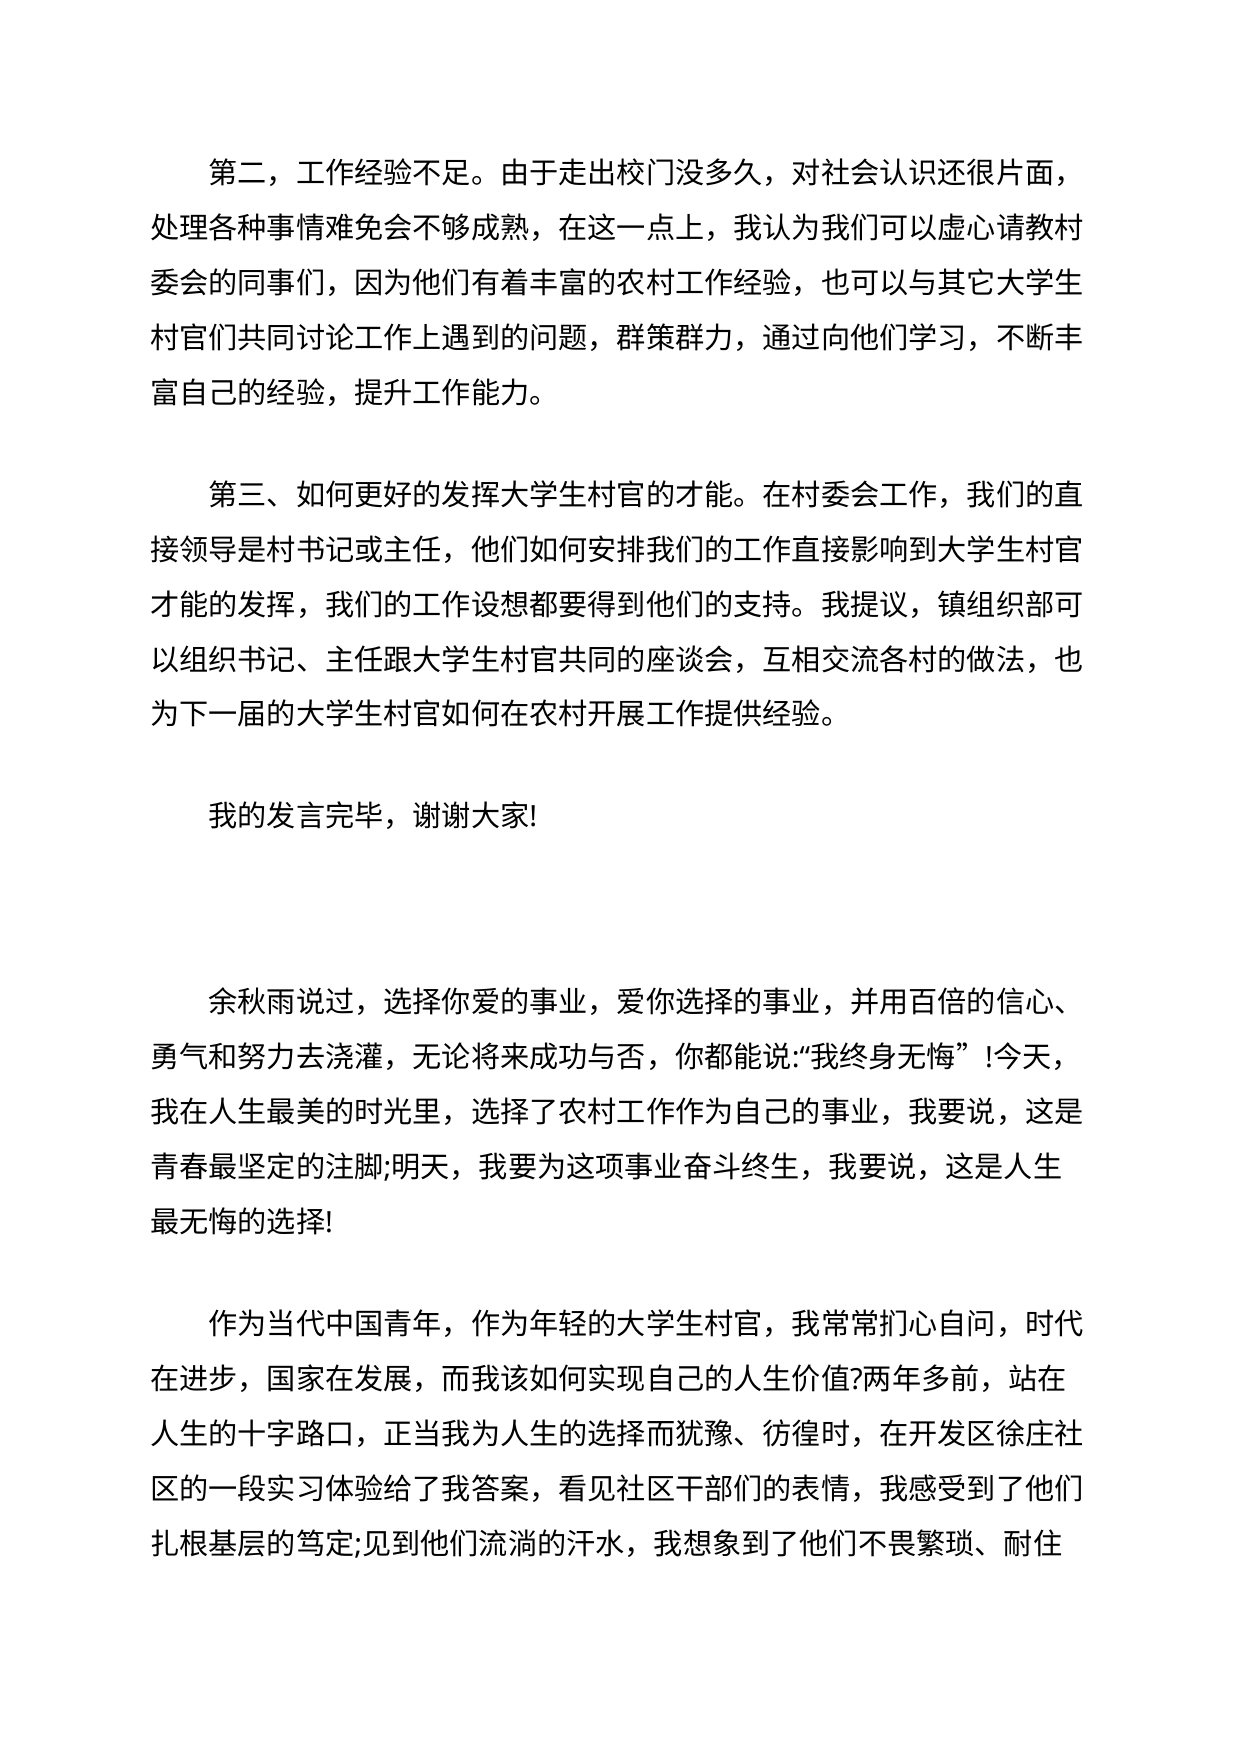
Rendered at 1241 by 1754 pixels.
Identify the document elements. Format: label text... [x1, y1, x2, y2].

text 第三、如何更好的发挥大学生村官的才能。在村委会工作，我们的直接领导是村书记或主任，他们如何安排我们的工作直接影响到大学生村官才能的发挥，我们的工作设想都要得到他们的支持。我提议，镇组织部可以组织书记、主任跟大学生村官共同的座谈会，互相交流各村的做法，也为下一届的大学生村官如何在农村开展工作提供经验。 [150, 471, 1090, 733]
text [150, 1301, 1090, 1563]
text 第二，工作经验不足。由于走出校门没多久，对社会认识还很片面，处理各种事情难免会不够成熟，在这一点上，我认为我们可以虚心请教村委会的同事们，因为他们有着丰富的农村工作经验，也可以与其它大学生村官们共同讨论工作上遇到的问题，群策群力，通过向他们学习，不断丰富自己的经验，提升工作能力。 [150, 150, 1090, 412]
text 余秋雨说过，选择你爱的事业，爱你选择的事业，并用百倍的信心、勇气和努力去浇灌，无论将来成功与否，你都能说:“我终身无悔”!今天，我在人生最美的时光里，选择了农村工作作为自己的事业，我要说，这是青春最坚定的注脚;明天，我要为这项事业奋斗终生，我要说，这是人生最无悔的选择! [150, 979, 1090, 1241]
text 我的发言完毕，谢谢大家! [150, 793, 1090, 835]
